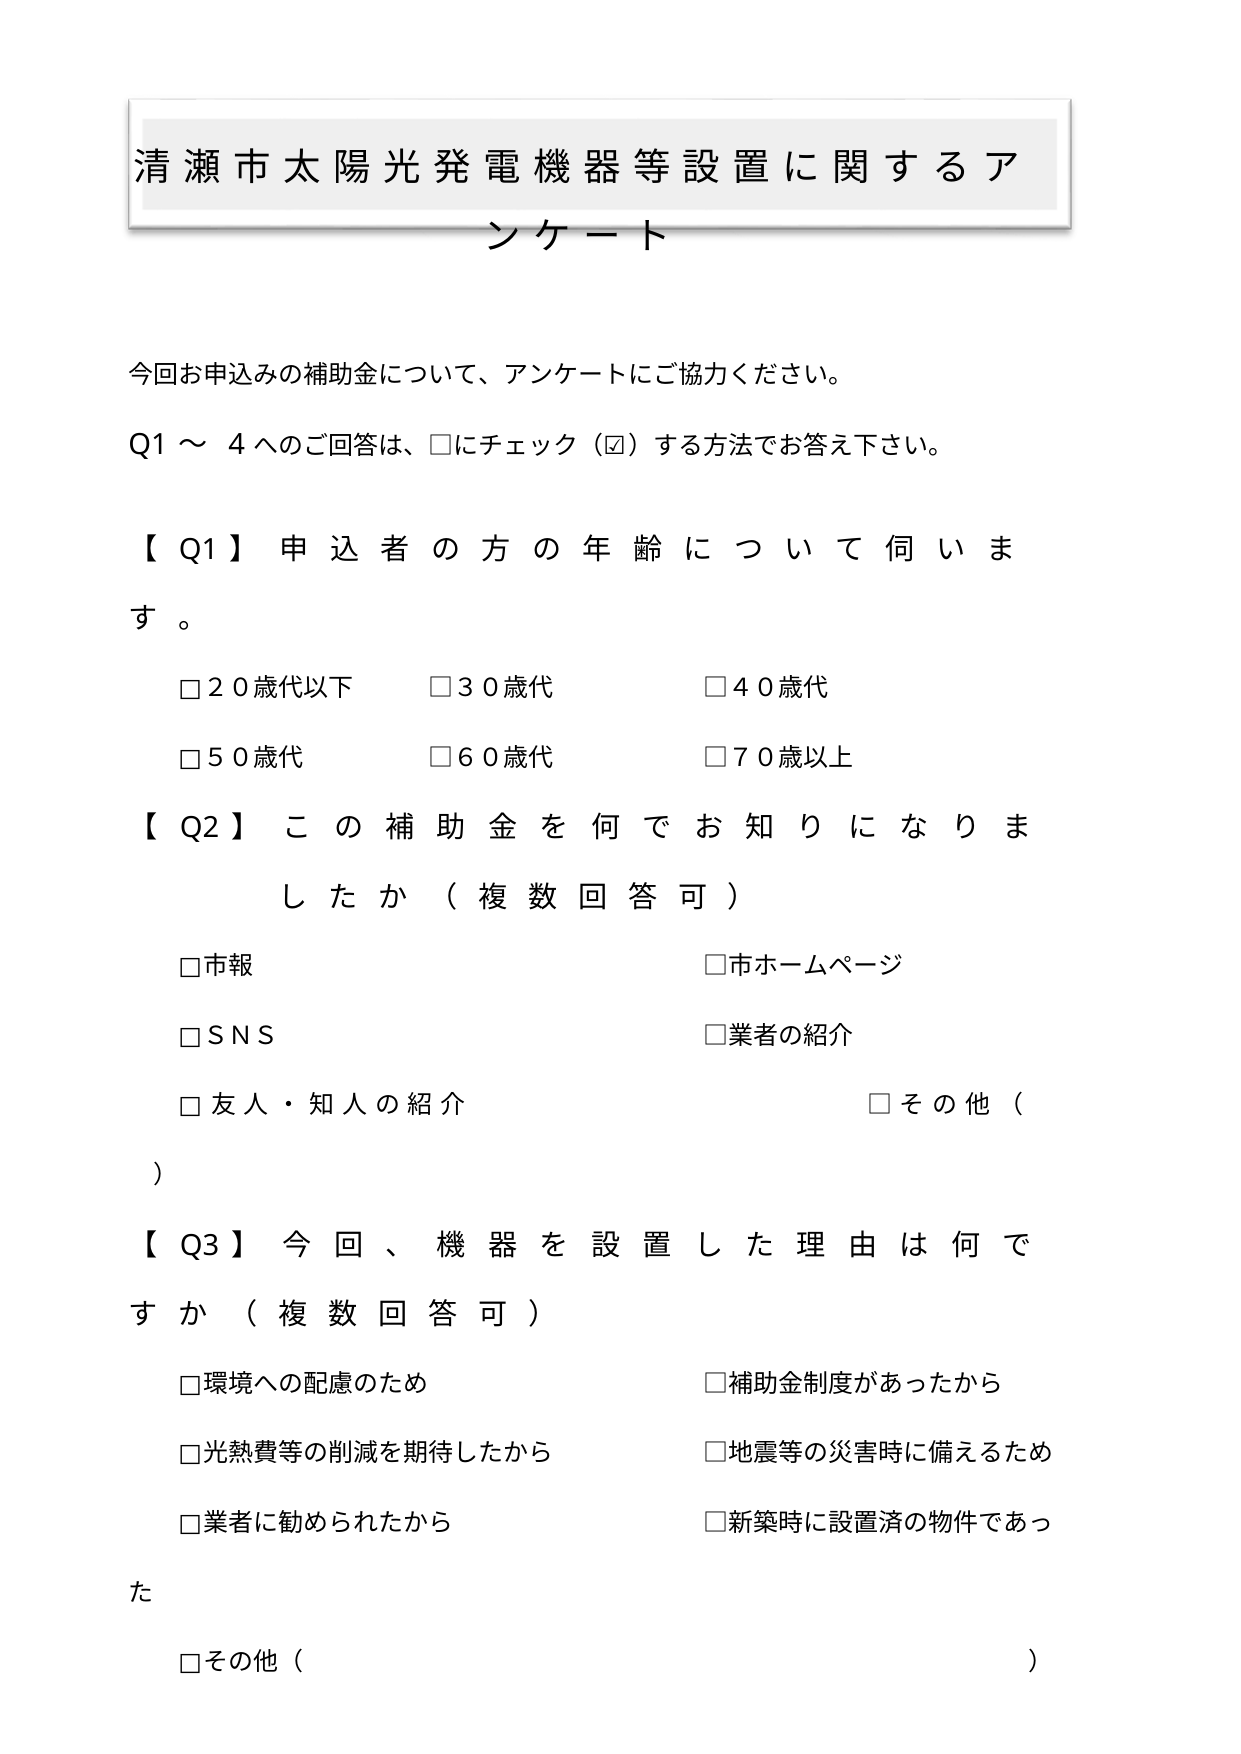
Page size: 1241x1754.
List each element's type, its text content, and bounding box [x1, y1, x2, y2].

text □市報 □市ホームページ [128, 929, 1053, 999]
text □光熱費等の削減を期待したから □地震等の災害時に備えるため [128, 1416, 1053, 1486]
text Q1～4へのご回答は、□にチェック（☑）する方法でお答え下さい。 [128, 407, 1053, 477]
text 【Q3】今回、機器を設置した理由は何ですか（複数回答可） [128, 1207, 1053, 1347]
text □友人・知人の紹介 □その他（ ） [128, 1068, 1024, 1207]
text □２０歳代以下 □３０歳代 □４０歳代 [128, 651, 1053, 720]
text □その他（ ） [128, 1625, 1082, 1694]
text 清瀬市太陽光発電機器等設置に関するアンケート [128, 129, 1038, 268]
text □５０歳代 □６０歳代 □７０歳以上 [128, 720, 1053, 790]
text 【Q1】申込者の方の年齢について伺います。 [128, 512, 1038, 651]
text 今回お申込みの補助金について、アンケートにご協力ください。 [128, 338, 1053, 407]
text 【Q2】この補助金を何でお知りになりましたか（複数回答可） [128, 790, 1053, 929]
text □業者に勧められたから □新築時に設置済の物件であった [128, 1486, 1053, 1625]
text □環境への配慮のため □補助金制度があったから [128, 1347, 1053, 1416]
picture [117, 89, 1081, 248]
text □ＳＮＳ □業者の紹介 [128, 999, 1053, 1068]
